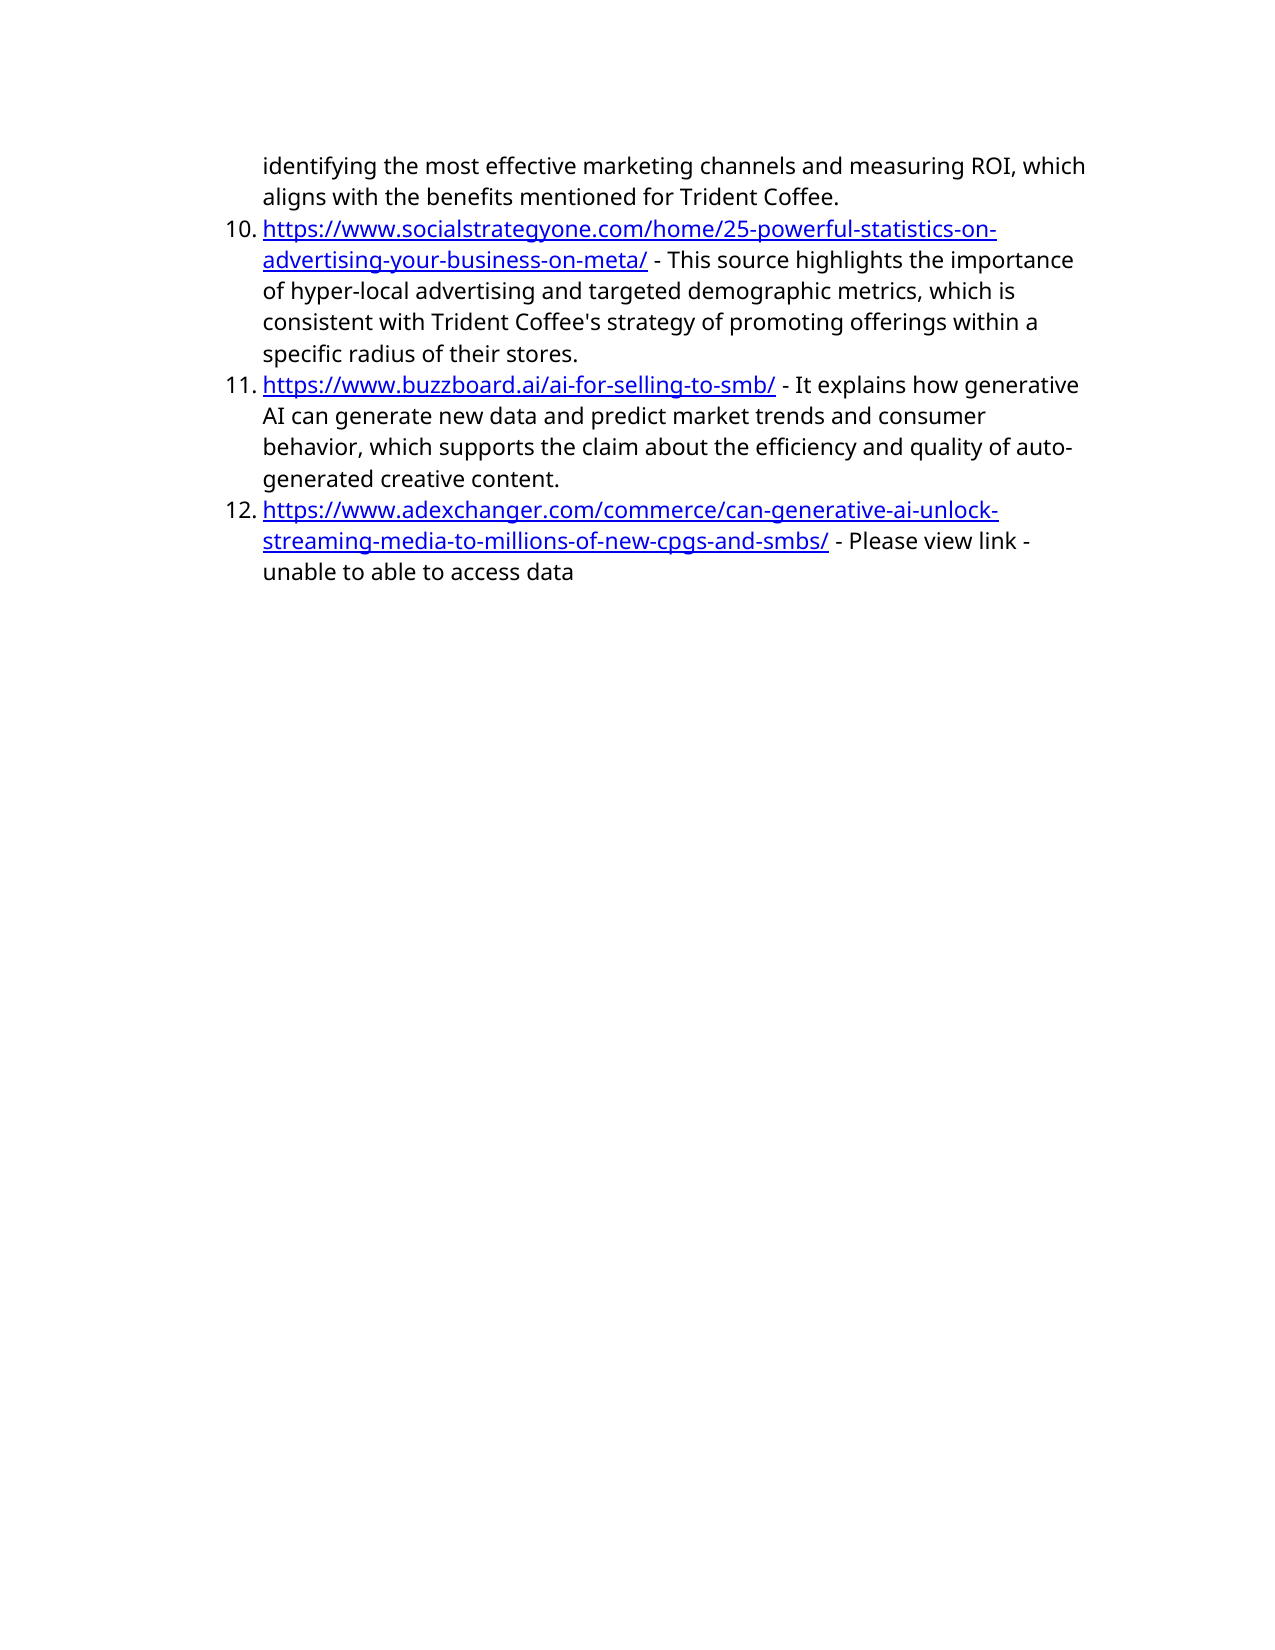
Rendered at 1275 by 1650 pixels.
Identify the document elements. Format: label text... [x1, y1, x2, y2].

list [225, 150, 1087, 212]
list https://www.buzzboard.ai/ai-for-selling-to-smb/ - It explains how generative AI can generate new data and predict market trends and consumer behavior, which supports the claim about the efficiency and quality of auto-generated creative content. [225, 369, 1087, 494]
list https://www.socialstrategyone.com/home/25-powerful-statistics-on-advertising-your-business-on-meta/ - This source highlights the importance of hyper-local advertising and targeted demographic metrics, which is consistent with Trident Coffee's strategy of promoting offerings within a specific radius of their stores. [225, 212, 1087, 369]
list https://www.adexchanger.com/commerce/can-generative-ai-unlock-streaming-media-to-millions-of-new-cpgs-and-smbs/ - Please view link - unable to able to access data [225, 494, 1087, 587]
